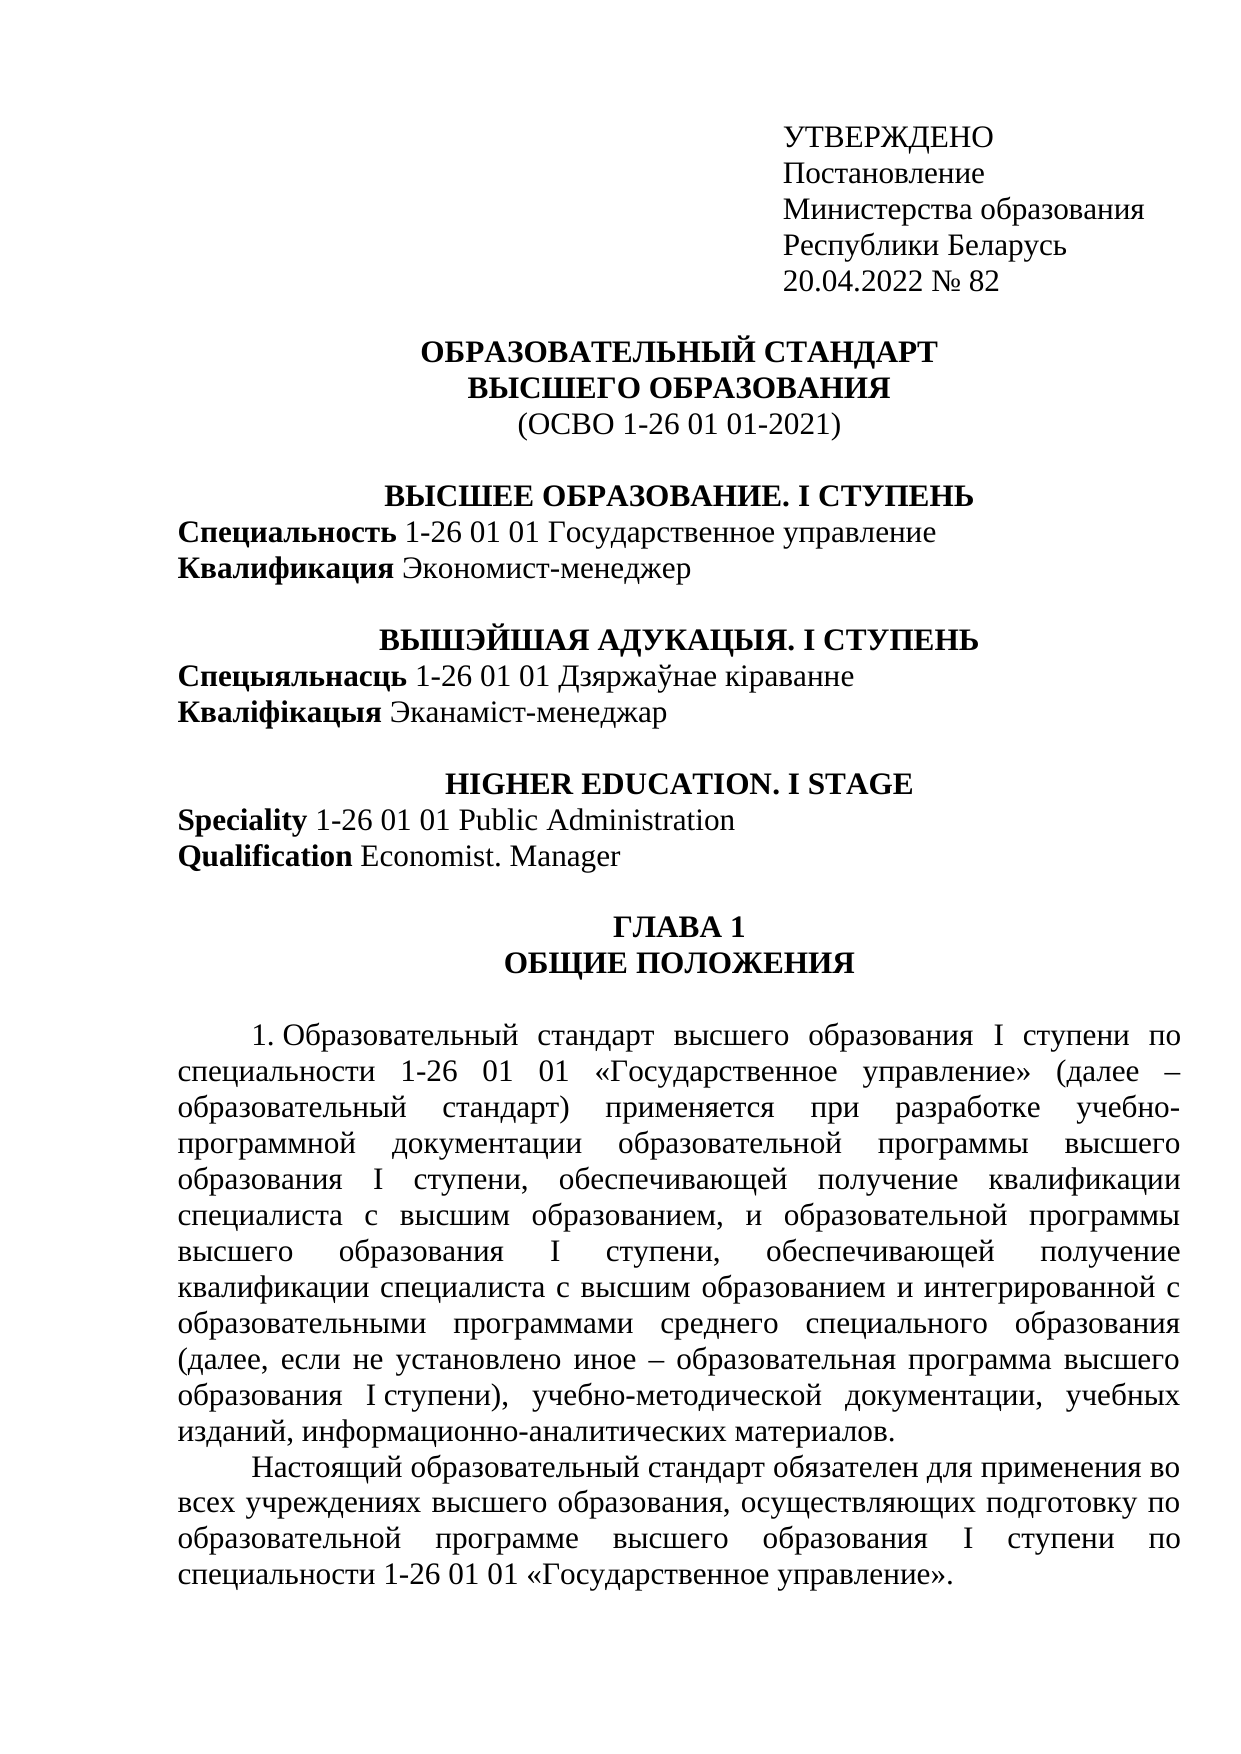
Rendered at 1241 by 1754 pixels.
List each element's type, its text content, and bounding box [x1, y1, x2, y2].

text Speciality 1-26 01 01 Public Administration [177, 801, 1181, 837]
text ВЫСШЕГО ОБРАЗОВАНИя [177, 370, 1181, 406]
text ОБЩИЕ ПОЛОЖЕНИЯ [177, 945, 1181, 981]
text Квалификация Экономист-менеджер [177, 549, 1181, 585]
text (ОСВО 1-26 01 01-2021) [177, 406, 1181, 442]
text ВЫШЭЙШАЯ АДУКАЦЫЯ. I СТУПЕНЬ [177, 621, 1181, 657]
text Постановление [783, 154, 1181, 190]
text Специальность 1-26 01 01 Государственное управление [177, 513, 1181, 549]
text Министерства образования Республики Беларусь [783, 190, 1181, 262]
text Настоящий образовательный стандарт обязателен для применения во всех учреждениях высшего образования, осуществляющих подготовку по образовательной программе высшего образования I ступени по специальности 1-26 01 01 «Государственное управление». [177, 1448, 1181, 1592]
text Спецыяльнасць 1-26 01 01 Дзяржаўнае кіраванне [177, 657, 1181, 693]
text HIGHER EDUCATION. I STAGE [177, 765, 1181, 801]
text Qualification Economist. Manager [177, 837, 1181, 873]
text ОБРАЗОВАТЕЛЬНЫЙ СТАНДАРТ [177, 334, 1181, 370]
text Кваліфікацыя Эканаміст-менеджар [177, 693, 1181, 729]
text ВЫСШЕЕ ОБРАЗОВАНИЕ. I СТУПЕНЬ [177, 477, 1181, 513]
text ГЛАВА 1 [177, 909, 1181, 945]
text 20.04.2022 № 82 [783, 262, 1181, 298]
text 1. Образовательный стандарт высшего образования I ступени по специальности 1-26 01 01 «Государственное управление» (далее – образовательный стандарт) применяется при разработке учебно-программной документации образовательной программы высшего образования I ступени, обеспечивающей получение квалификации специалиста с высшим образованием, и образовательной программы высшего образования I ступени, обеспечивающей получение квалификации специалиста с высшим образованием и интегрированной с образовательными программами среднего специального образования (далее, если не установлено иное – образовательная программа высшего образования I ступени), учебно-методической документации, учебных изданий, информационно-аналитических материалов. [177, 1017, 1181, 1448]
text УТВЕРЖДЕНО [783, 118, 1181, 154]
